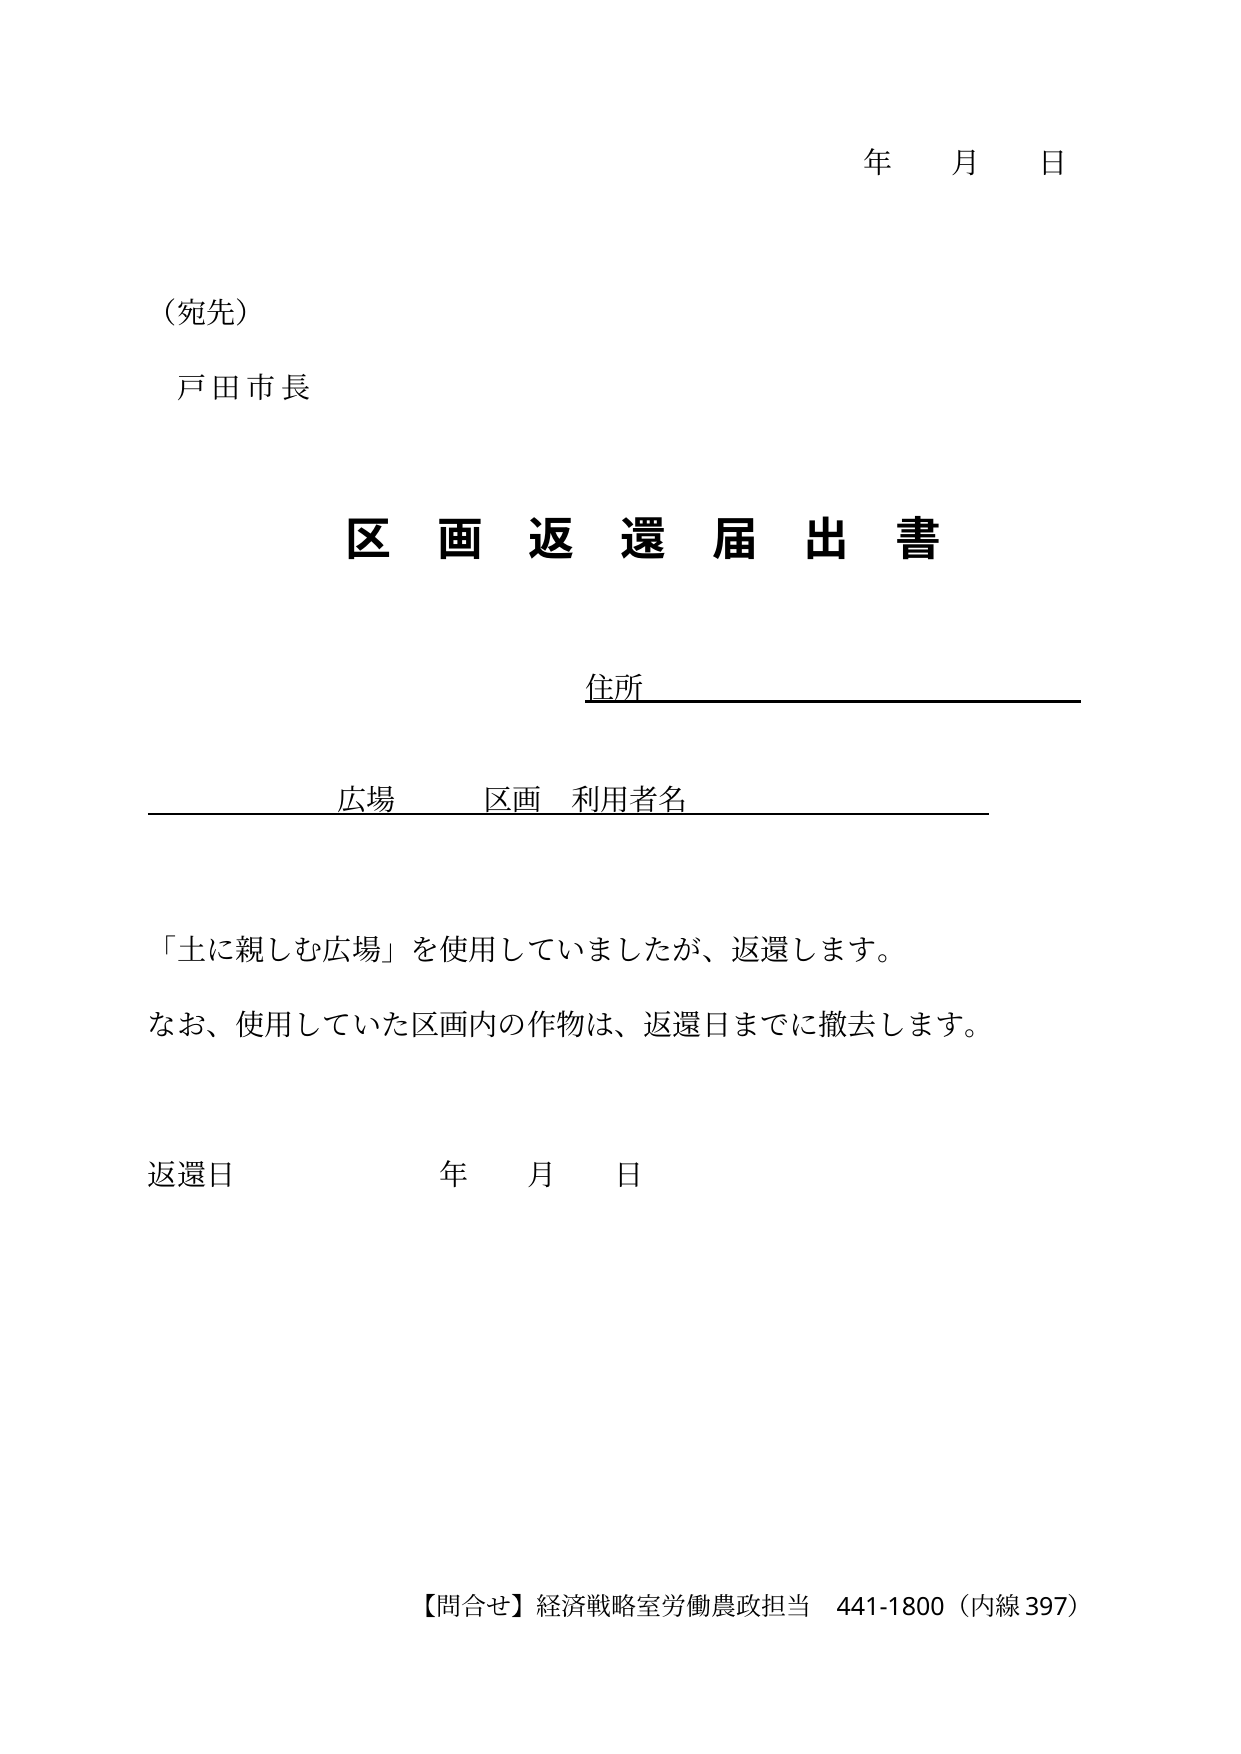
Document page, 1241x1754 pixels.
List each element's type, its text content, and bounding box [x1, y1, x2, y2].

text 年 月 日 [148, 123, 1067, 198]
text 区 画 返 還 届 出 書 [148, 498, 1092, 573]
text 返還日 年 月 日 [148, 1135, 1092, 1210]
text 住所 [148, 648, 1092, 723]
text 「土に親しむ広場」を使用していましたが、返還します。 [148, 910, 1092, 985]
text 戸田市長 [148, 348, 1067, 423]
text （宛先） [148, 273, 1067, 348]
text なお、使用していた区画内の作物は、返還日までに撤去します。 [148, 985, 1092, 1060]
text 広場 区画 利用者名 [148, 760, 1092, 835]
text 【問合せ】経済戦略室労働農政担当 441-1800（内線397） [148, 1585, 1092, 1623]
